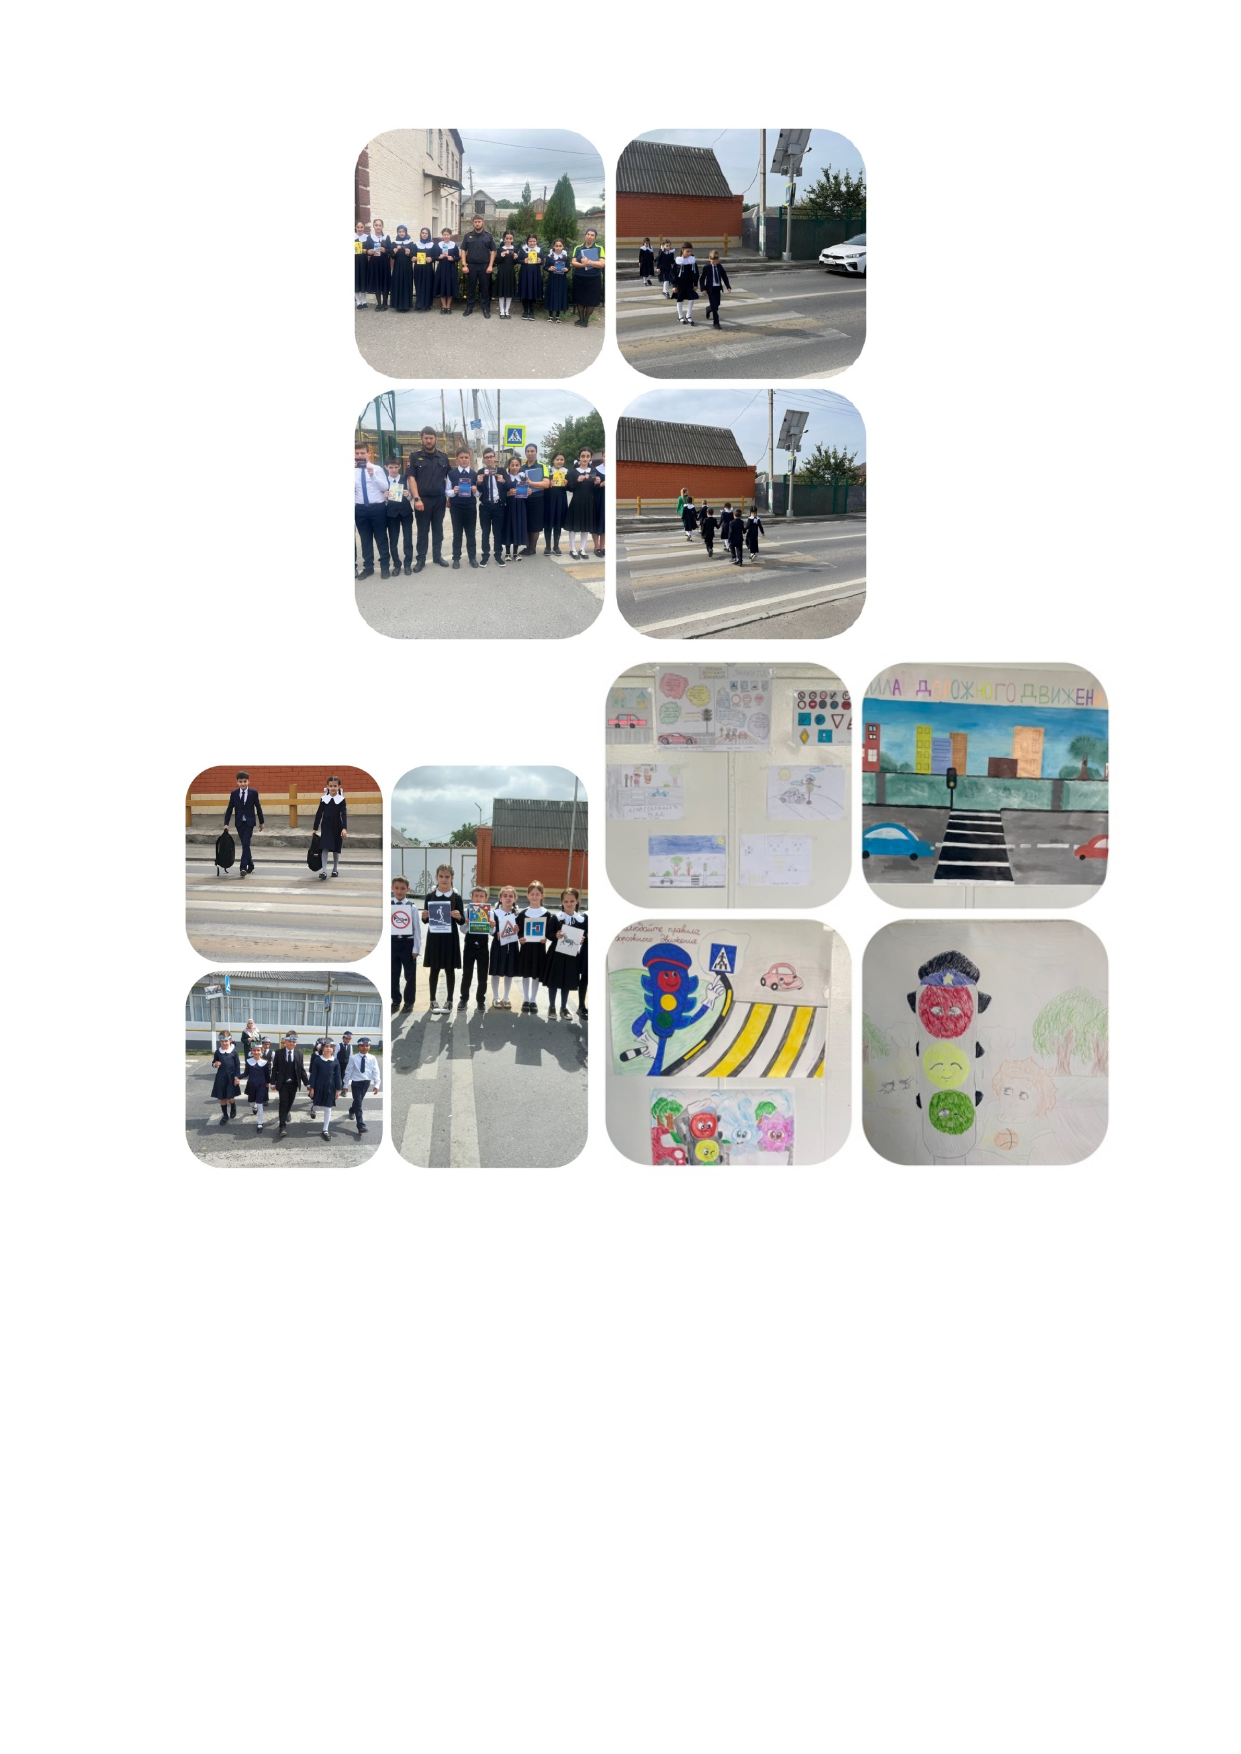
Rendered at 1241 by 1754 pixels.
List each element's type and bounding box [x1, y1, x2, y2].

picture [344, 118, 875, 649]
picture [177, 652, 1119, 1176]
